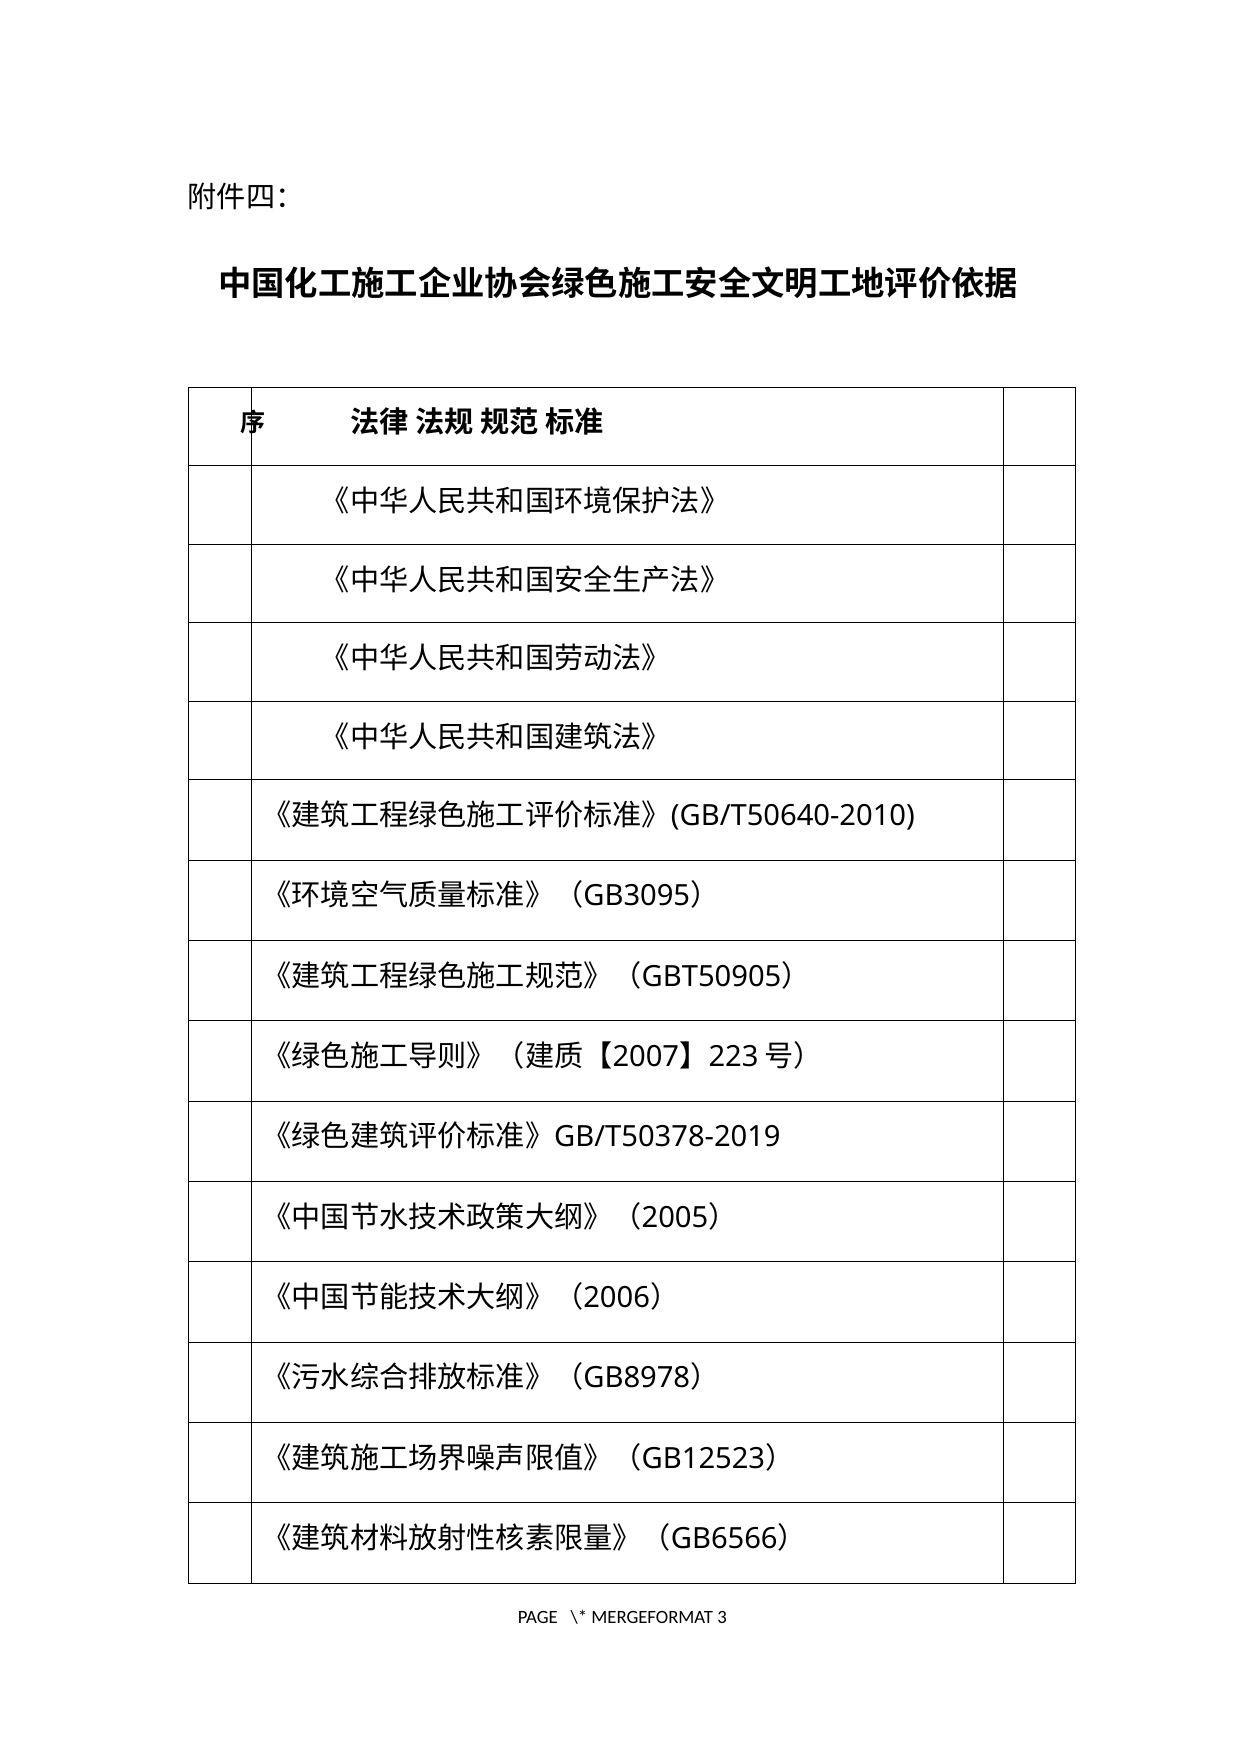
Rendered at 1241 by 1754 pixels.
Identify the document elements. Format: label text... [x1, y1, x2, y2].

table_cell 《绿色建筑评价标准》GB/T50378-2019 [252, 1102, 1003, 1181]
table_cell 《中国节水技术政策大纲》（2005） [252, 1182, 1003, 1261]
table_cell [189, 1182, 251, 1261]
table_cell 《建筑工程绿色施工评价标准》(GB/T50640-2010) [252, 780, 1003, 860]
table_cell [1004, 1021, 1075, 1101]
table_cell [1004, 466, 1075, 544]
table_header 序 [189, 388, 251, 465]
table_cell [1004, 861, 1075, 940]
table_cell [189, 1021, 251, 1101]
table_cell 《中华人民共和国安全生产法》 [252, 545, 1003, 622]
table_header 法律 法规 规范 标准 [252, 388, 1003, 465]
table_cell [1004, 623, 1075, 701]
table_cell [189, 941, 251, 1020]
table_cell [1004, 1503, 1075, 1582]
table_cell 《绿色施工导则》（建质【2007】223号） [252, 1021, 1003, 1101]
table_cell 《建筑材料放射性核素限量》（GB6566） [252, 1503, 1003, 1582]
table_cell [189, 1343, 251, 1422]
table_cell 《建筑工程绿色施工规范》（GBT50905） [252, 941, 1003, 1020]
table_cell [189, 545, 251, 622]
table_cell [1004, 1343, 1075, 1422]
table_header [1004, 388, 1075, 465]
table_cell 《中华人民共和国劳动法》 [252, 623, 1003, 701]
table_cell [1004, 1182, 1075, 1261]
table_cell [1004, 1102, 1075, 1181]
table_cell [1004, 1262, 1075, 1342]
table_cell [1004, 941, 1075, 1020]
text 中国化工施工企业协会绿色施工安全文明工地评价依据 [187, 248, 1053, 313]
table_cell [189, 466, 251, 544]
table_cell [189, 1503, 251, 1582]
table_cell [189, 1423, 251, 1502]
table_cell 《污水综合排放标准》（GB8978） [252, 1343, 1003, 1422]
table_cell [189, 780, 251, 860]
table_cell [189, 1262, 251, 1342]
table_cell 《建筑施工场界噪声限值》（GB12523） [252, 1423, 1003, 1502]
table_cell [1004, 780, 1075, 860]
table_cell 《中华人民共和国环境保护法》 [252, 466, 1003, 544]
table_cell [189, 1102, 251, 1181]
table_cell 《中国节能技术大纲》（2006） [252, 1262, 1003, 1342]
table_cell [1004, 1423, 1075, 1502]
table_cell [1004, 702, 1075, 779]
text 附件四： [187, 162, 1053, 227]
table_cell [189, 861, 251, 940]
table_cell [189, 702, 251, 779]
table_cell [1004, 545, 1075, 622]
table_cell 《环境空气质量标准》（GB3095） [252, 861, 1003, 940]
table_cell 《中华人民共和国建筑法》 [252, 702, 1003, 779]
table_cell [189, 623, 251, 701]
